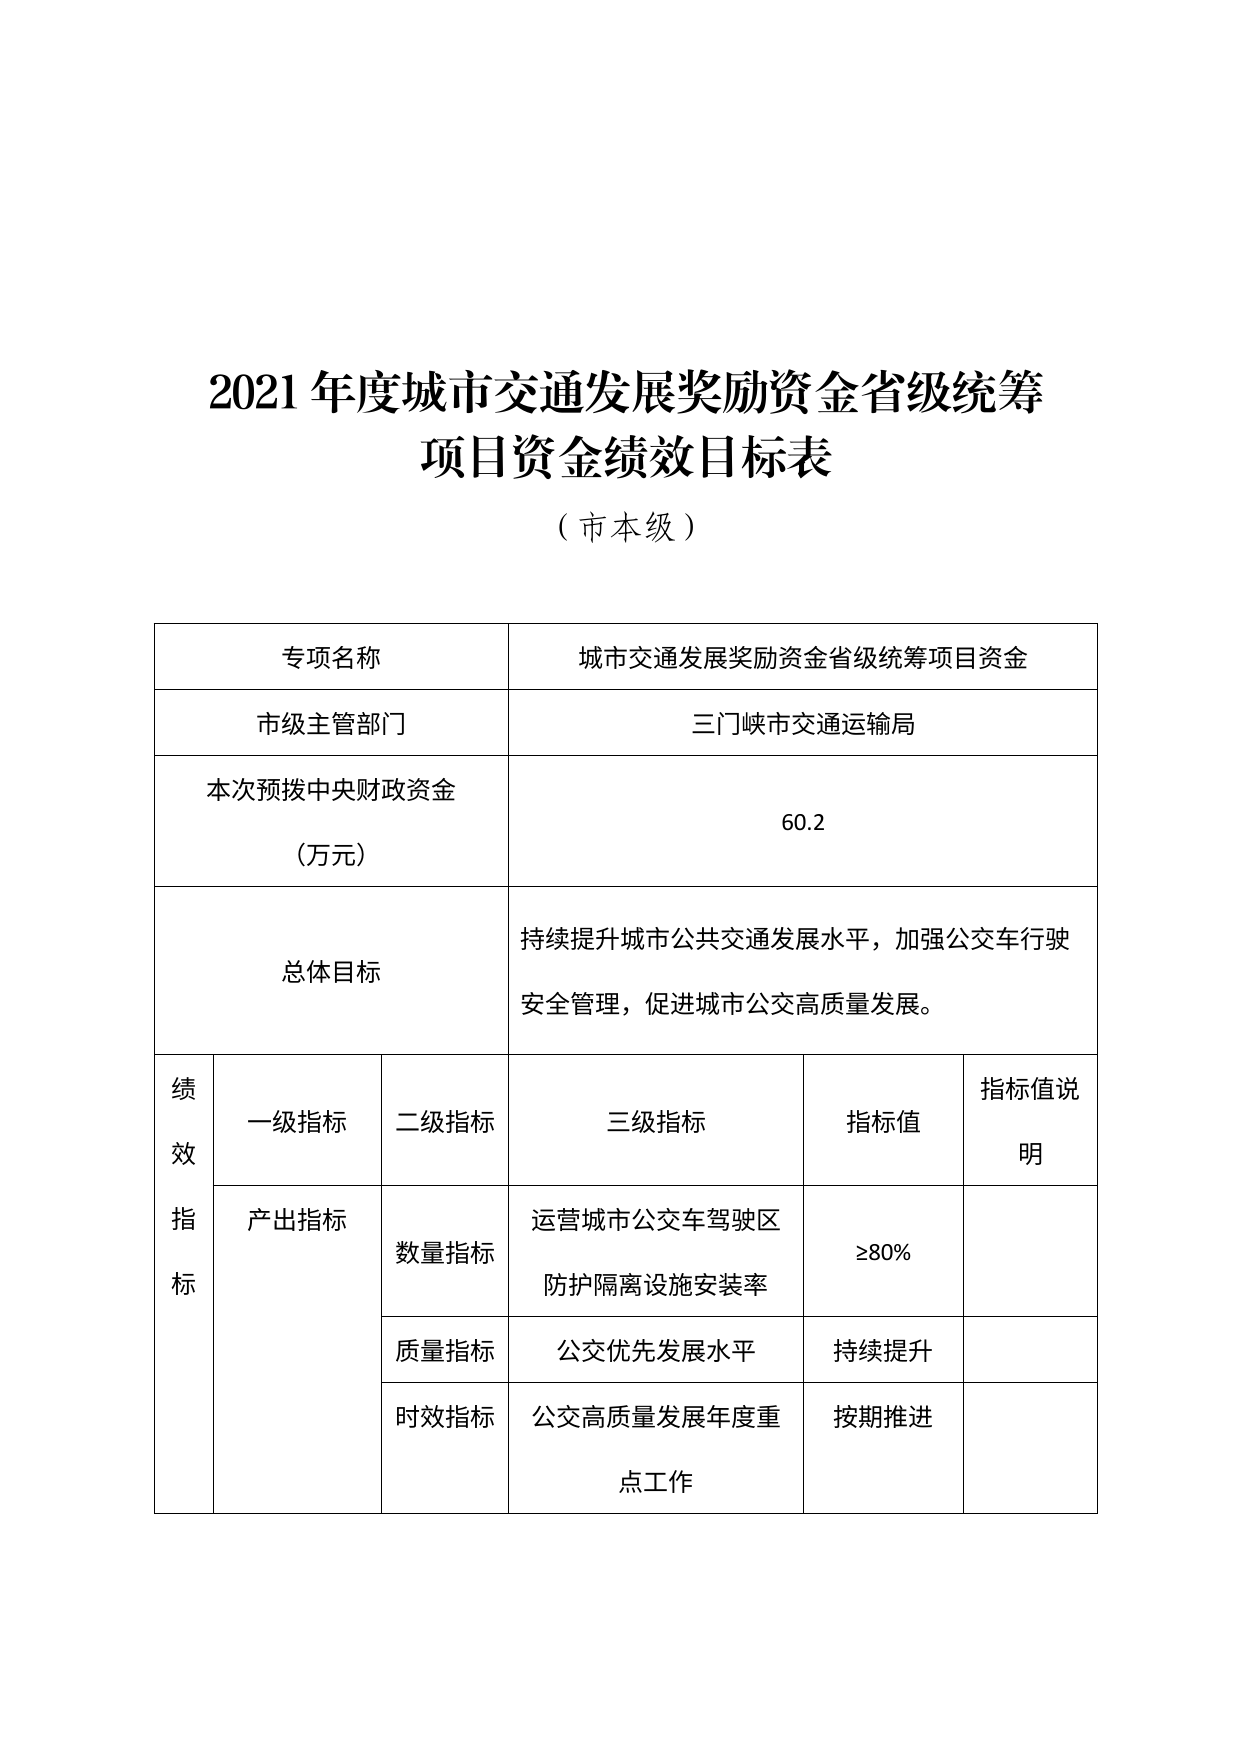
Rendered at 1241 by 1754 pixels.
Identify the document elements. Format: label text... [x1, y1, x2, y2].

table_cell [964, 1186, 1097, 1316]
table_cell 本次预拨中央财政资金 （万元） [155, 756, 508, 886]
table_cell ≥80% [804, 1186, 963, 1316]
table_cell 市级主管部门 [155, 690, 508, 755]
table_cell 一级指标 [214, 1055, 381, 1185]
table_cell 指标值说明 [964, 1055, 1097, 1185]
table_cell 运营城市公交车驾驶区防护隔离设施安装率 [509, 1186, 803, 1316]
table_cell 持续提升 [804, 1317, 963, 1382]
table_cell 数量指标 [382, 1186, 508, 1316]
table_cell 时效指标 [382, 1383, 508, 1513]
table_cell 绩 效 指 标 [155, 1055, 213, 1513]
table_cell 三级指标 [509, 1055, 803, 1185]
table_cell 三门峡市交通运输局 [509, 690, 1097, 755]
text 项目资金绩效目标表 [165, 428, 1087, 493]
table_cell 质量指标 [382, 1317, 508, 1382]
table_cell 指标值 [804, 1055, 963, 1185]
table_cell 总体目标 [155, 887, 508, 1054]
table_cell 二级指标 [382, 1055, 508, 1185]
text 2021年度城市交通发展奖励资金省级统筹 [165, 363, 1087, 428]
table_cell [964, 1317, 1097, 1382]
table_cell 产出指标 [214, 1186, 381, 1513]
table_cell 60.2 [509, 756, 1097, 886]
table_cell 按期推进 [804, 1383, 963, 1513]
table_cell 公交高质量发展年度重点工作 [509, 1383, 803, 1513]
table_cell 公交优先发展水平 [509, 1317, 803, 1382]
table_cell 持续提升城市公共交通发展水平，加强公交车行驶安全管理，促进城市公交高质量发展。 [509, 887, 1097, 1054]
text （市本级） [165, 493, 1087, 558]
table_cell [964, 1383, 1097, 1513]
table_header 城市交通发展奖励资金省级统筹项目资金 [509, 624, 1097, 689]
table_header 专项名称 [155, 624, 508, 689]
